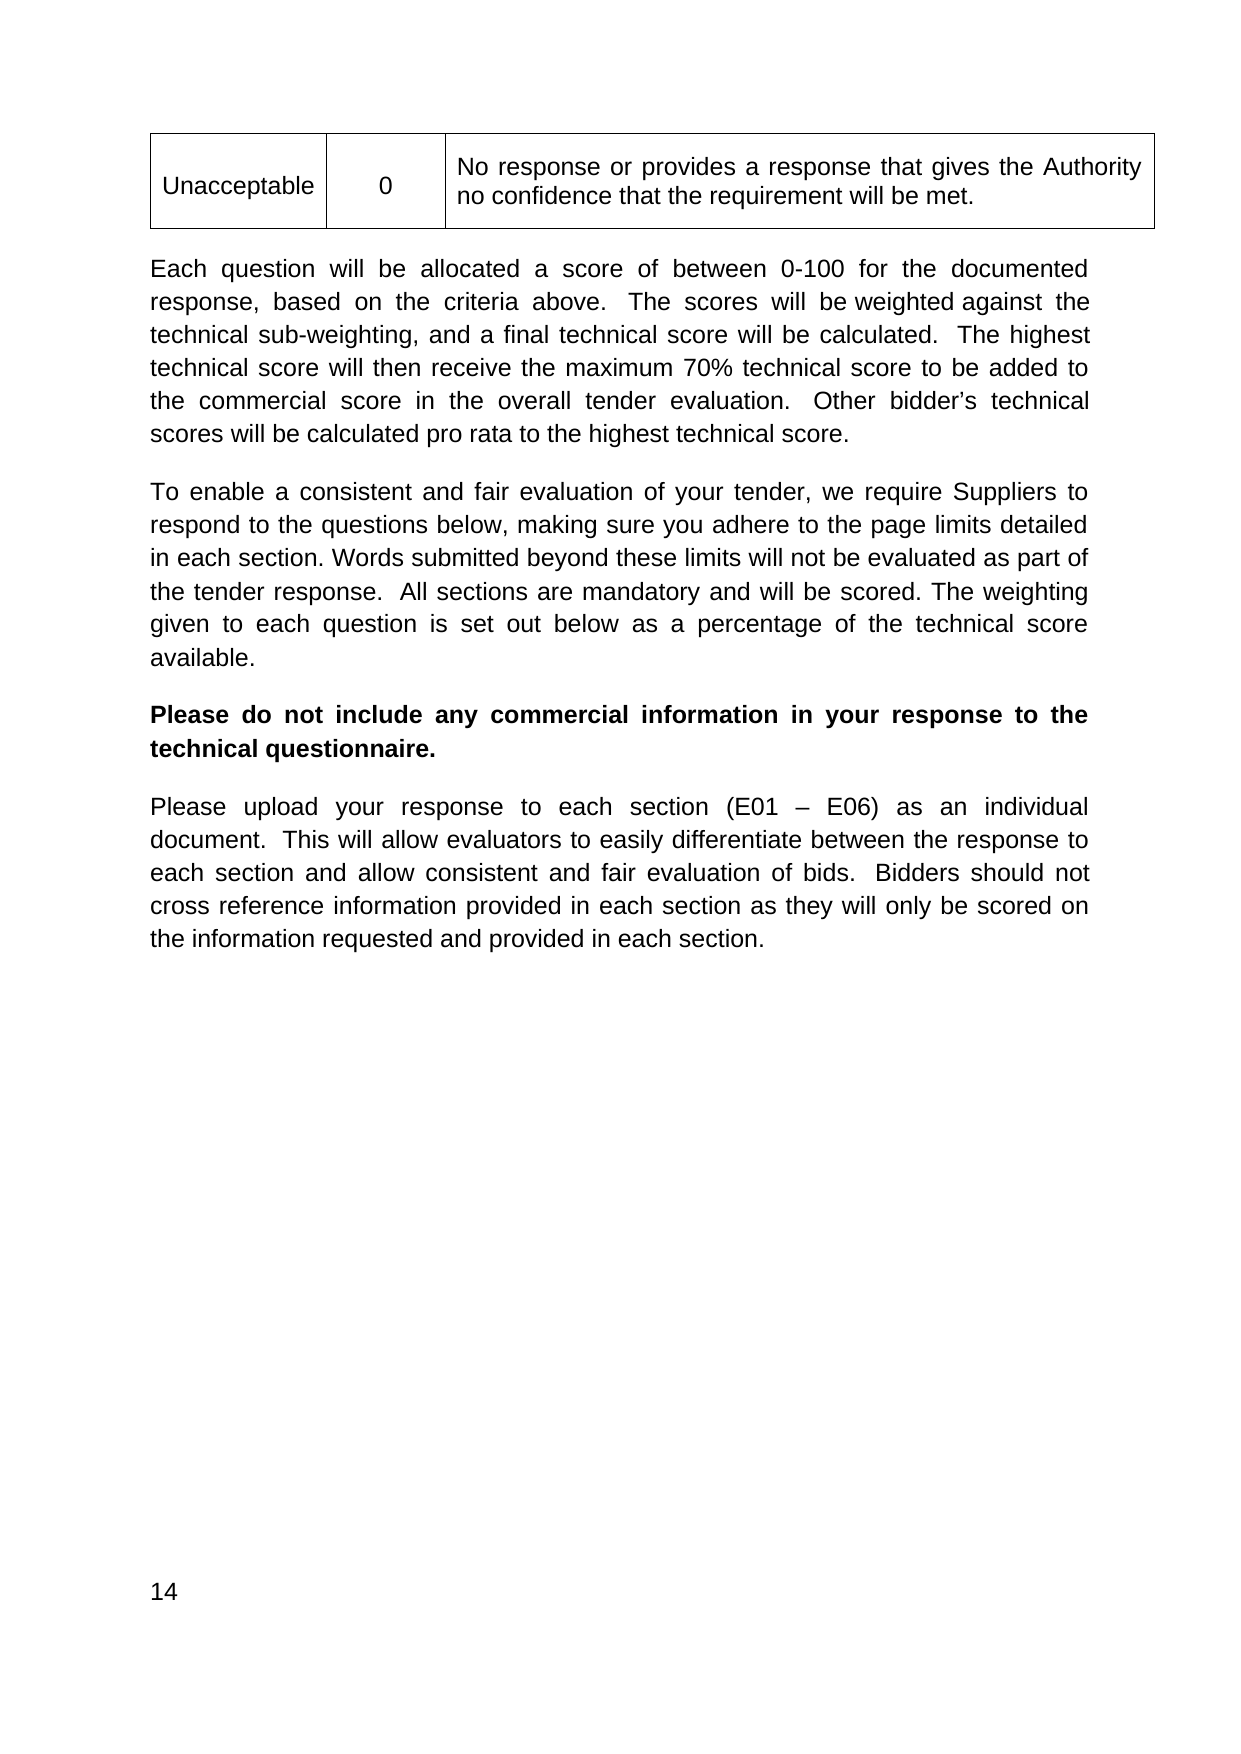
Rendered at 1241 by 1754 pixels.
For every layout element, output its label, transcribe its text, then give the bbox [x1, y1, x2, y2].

table_cell Unacceptable [151, 134, 326, 228]
text To enable a consistent and fair evaluation of your tender, we require Suppliers to respond to the questions below, making sure you adhere to the page limits detailed in each section. Words submitted beyond these limits will not be evaluated as part of the tender response. All sections are mandatory and will be scored. The weighting given to each question is set out below as a percentage of the technical score available. [150, 477, 1090, 671]
text Please do not include any commercial information in your response to the technical questionnaire. [150, 701, 1090, 762]
text Each question will be allocated a score of between 0-100 for the documented response, based on the criteria above. The scores will be weighted against the technical sub-weighting, and a final technical score will be calculated. The highest technical score will then receive the maximum 70% technical score to be added to the commercial score in the overall tender evaluation. Other bidder’s technical scores will be calculated pro rata to the highest technical score. [150, 254, 1090, 448]
table_cell No response or provides a response that gives the Authority no confidence that the requirement will be met. [446, 134, 1154, 228]
table_cell 0 [327, 134, 445, 228]
text Please upload your response to each section (E01 – E06) as an individual document. This will allow evaluators to easily differentiate between the response to each section and allow consistent and fair evaluation of bids. Bidders should not cross reference information provided in each section as they will only be scored on the information requested and provided in each section. [150, 792, 1090, 952]
